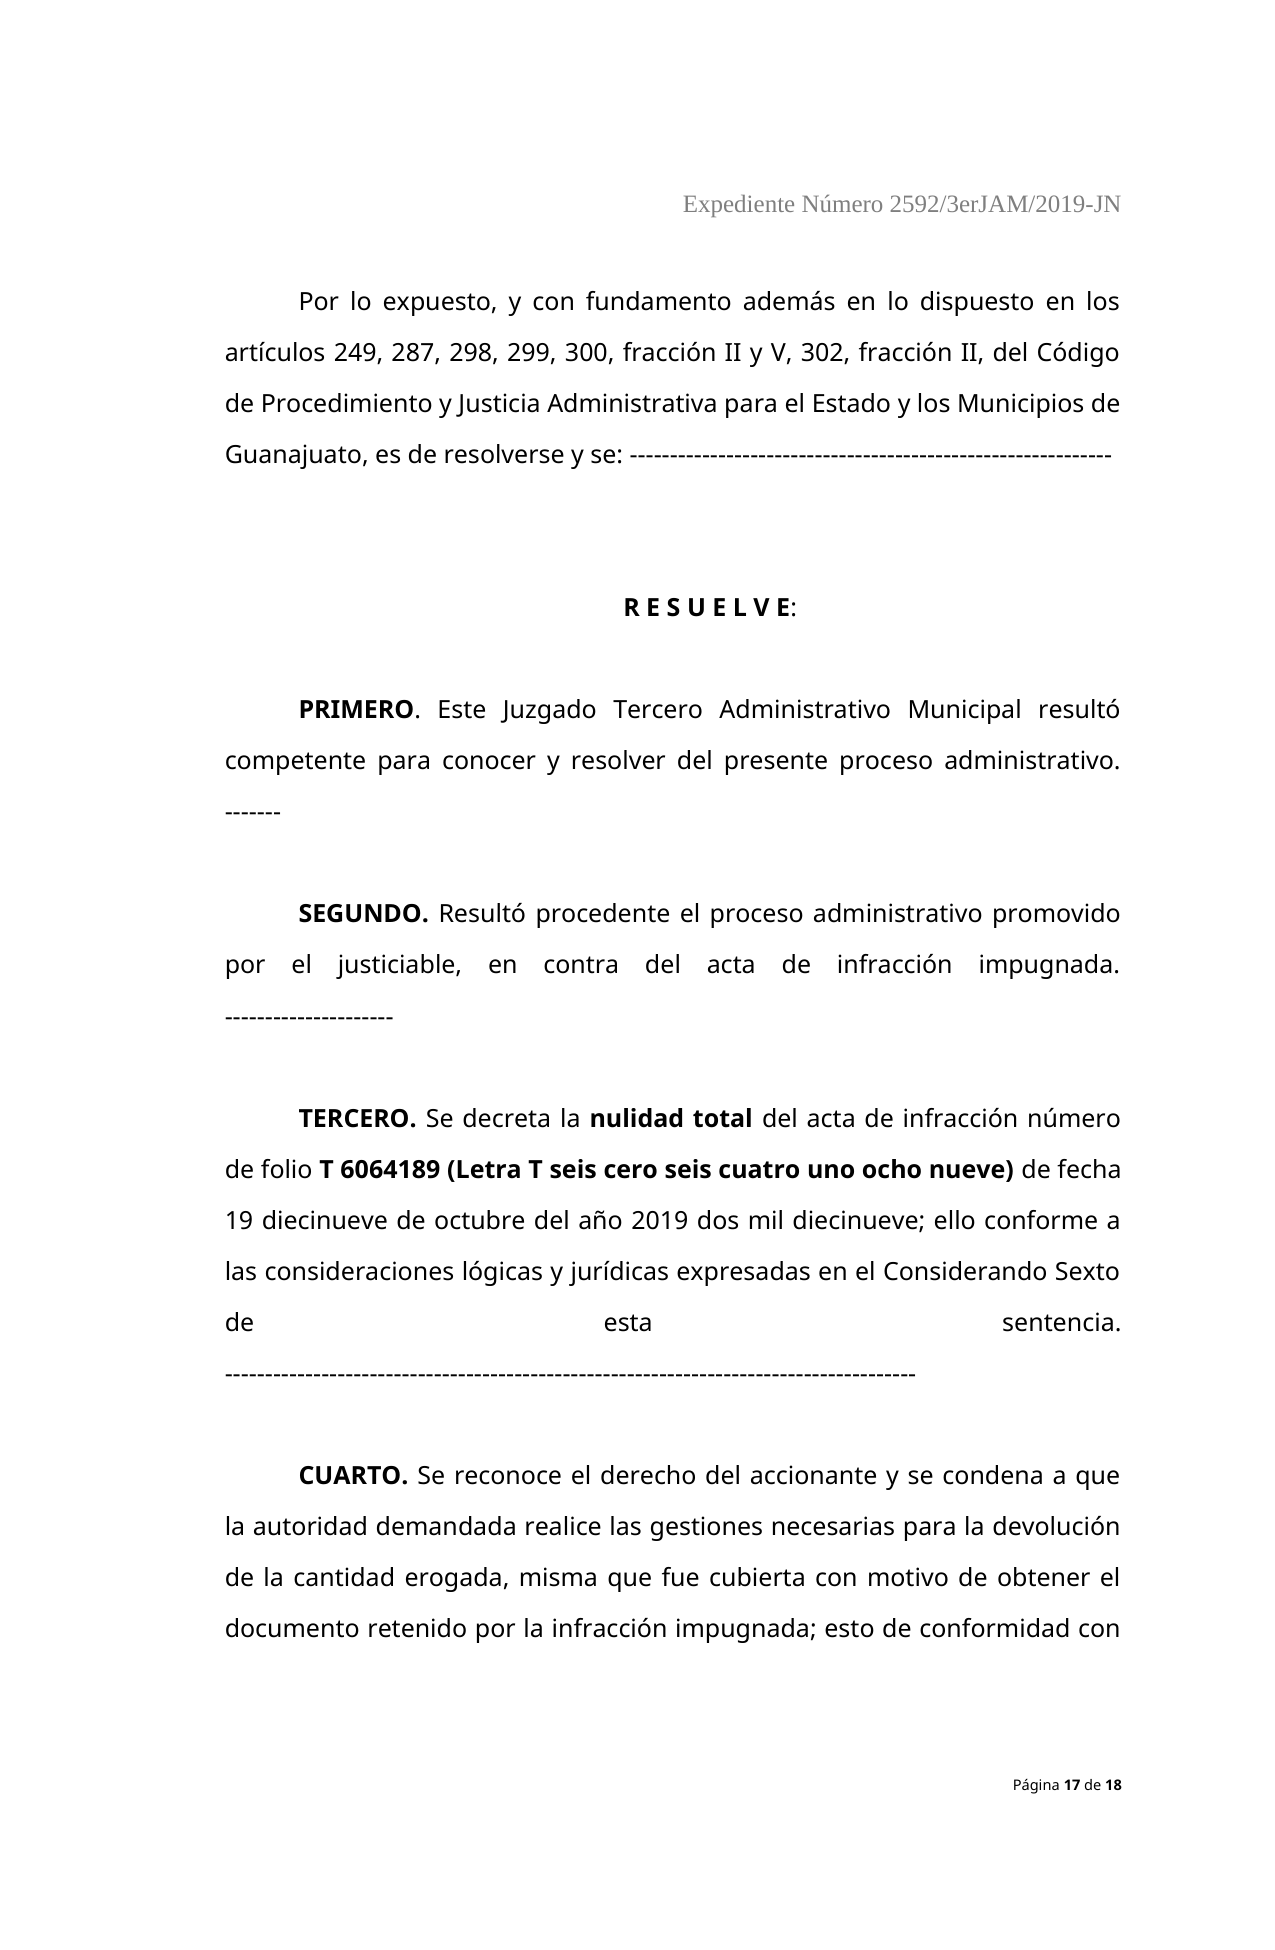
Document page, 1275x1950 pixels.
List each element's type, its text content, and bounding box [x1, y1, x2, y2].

text Por lo expuesto, y con fundamento además en lo dispuesto en los artículos 249, 287, 298, 299, 300, fracción II y V, 302, fracción II, del Código de Procedimiento y Justicia Administrativa para el Estado y los Municipios de Guanajuato, es de resolverse y se: ------------------------------------------------------------ [224, 283, 1121, 471]
text SEGUNDO. Resultó procedente el proceso administrativo promovido por el justiciable, en contra del acta de infracción impugnada. --------------------- [224, 896, 1121, 1032]
text TERCERO. Se decreta la nulidad total del acta de infracción número de folio T 6064189 (Letra T seis cero seis cuatro uno ocho nueve) de fecha 19 diecinueve de octubre del año 2019 dos mil diecinueve; ello conforme a las consideraciones lógicas y jurídicas expresadas en el Considerando Sexto de esta sentencia. -------------------------------------------------------------------------------------- [224, 1100, 1121, 1389]
text PRIMERO. Este Juzgado Tercero Administrativo Municipal resultó competente para conocer y resolver del presente proceso administrativo. ------- [224, 692, 1121, 828]
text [224, 1457, 1121, 1645]
text R E S U E L V E: [224, 590, 1121, 624]
